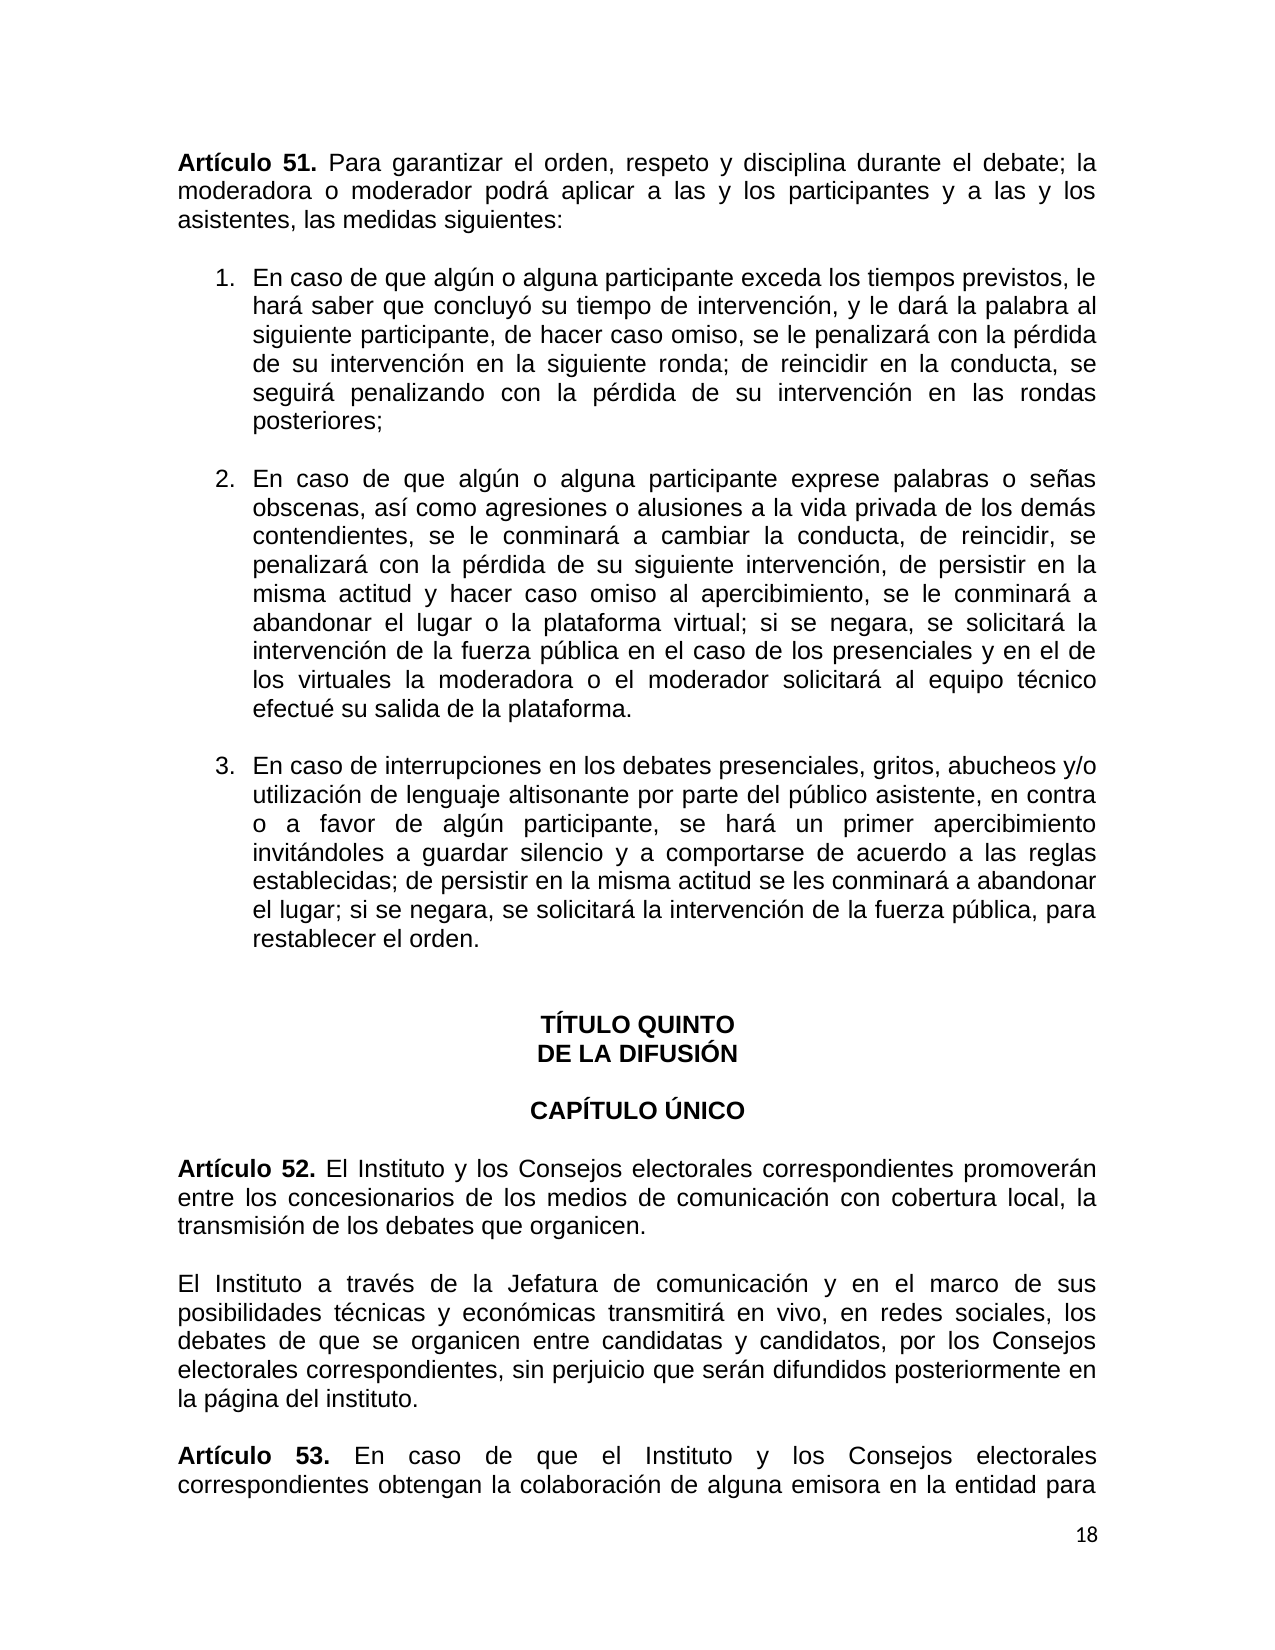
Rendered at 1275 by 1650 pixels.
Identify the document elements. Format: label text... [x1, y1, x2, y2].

text Artículo 51. Para garantizar el orden, respeto y disciplina durante el debate; la moderadora o moderador podrá aplicar a las y los participantes y a las y los asistentes, las medidas siguientes: [177, 148, 1098, 234]
list En caso de que algún o alguna participante exprese palabras o señas obscenas, así como agresiones o alusiones a la vida privada de los demás contendientes, se le conminará a cambiar la conducta, de reincidir, se penalizará con la pérdida de su siguiente intervención, de persistir en la misma actitud y hacer caso omiso al apercibimiento, se le conminará a abandonar el lugar o la plataforma virtual; si se negara, se solicitará la intervención de la fuerza pública en el caso de los presenciales y en el de los virtuales la moderadora o el moderador solicitará al equipo técnico efectué su salida de la plataforma. [215, 464, 1098, 723]
text CAPÍTULO ÚNICO [177, 1096, 1098, 1125]
text TÍTULO QUINTO [177, 1010, 1098, 1039]
list En caso de interrupciones en los debates presenciales, gritos, abucheos y/o utilización de lenguaje altisonante por parte del público asistente, en contra o a favor de algún participante, se hará un primer apercibimiento invitándoles a guardar silencio y a comportarse de acuerdo a las reglas establecidas; de persistir en la misma actitud se les conminará a abandonar el lugar; si se negara, se solicitará la intervención de la fuerza pública, para restablecer el orden. [215, 751, 1098, 953]
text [177, 1441, 1098, 1499]
text El Instituto a través de la Jefatura de comunicación y en el marco de sus posibilidades técnicas y económicas transmitirá en vivo, en redes sociales, los debates de que se organicen entre candidatas y candidatos, por los Consejos electorales correspondientes, sin perjuicio que serán difundidos posteriormente en la página del instituto. [177, 1269, 1098, 1413]
list En caso de que algún o alguna participante exceda los tiempos previstos, le hará saber que concluyó su tiempo de intervención, y le dará la palabra al siguiente participante, de hacer caso omiso, se le penalizará con la pérdida de su intervención en la siguiente ronda; de reincidir en la conducta, se seguirá penalizando con la pérdida de su intervención en las rondas posteriores; [215, 263, 1098, 435]
text Artículo 52. El Instituto y los Consejos electorales correspondientes promoverán entre los concesionarios de los medios de comunicación con cobertura local, la transmisión de los debates que organicen. [177, 1154, 1098, 1240]
text DE LA DIFUSIÓN [177, 1039, 1098, 1068]
